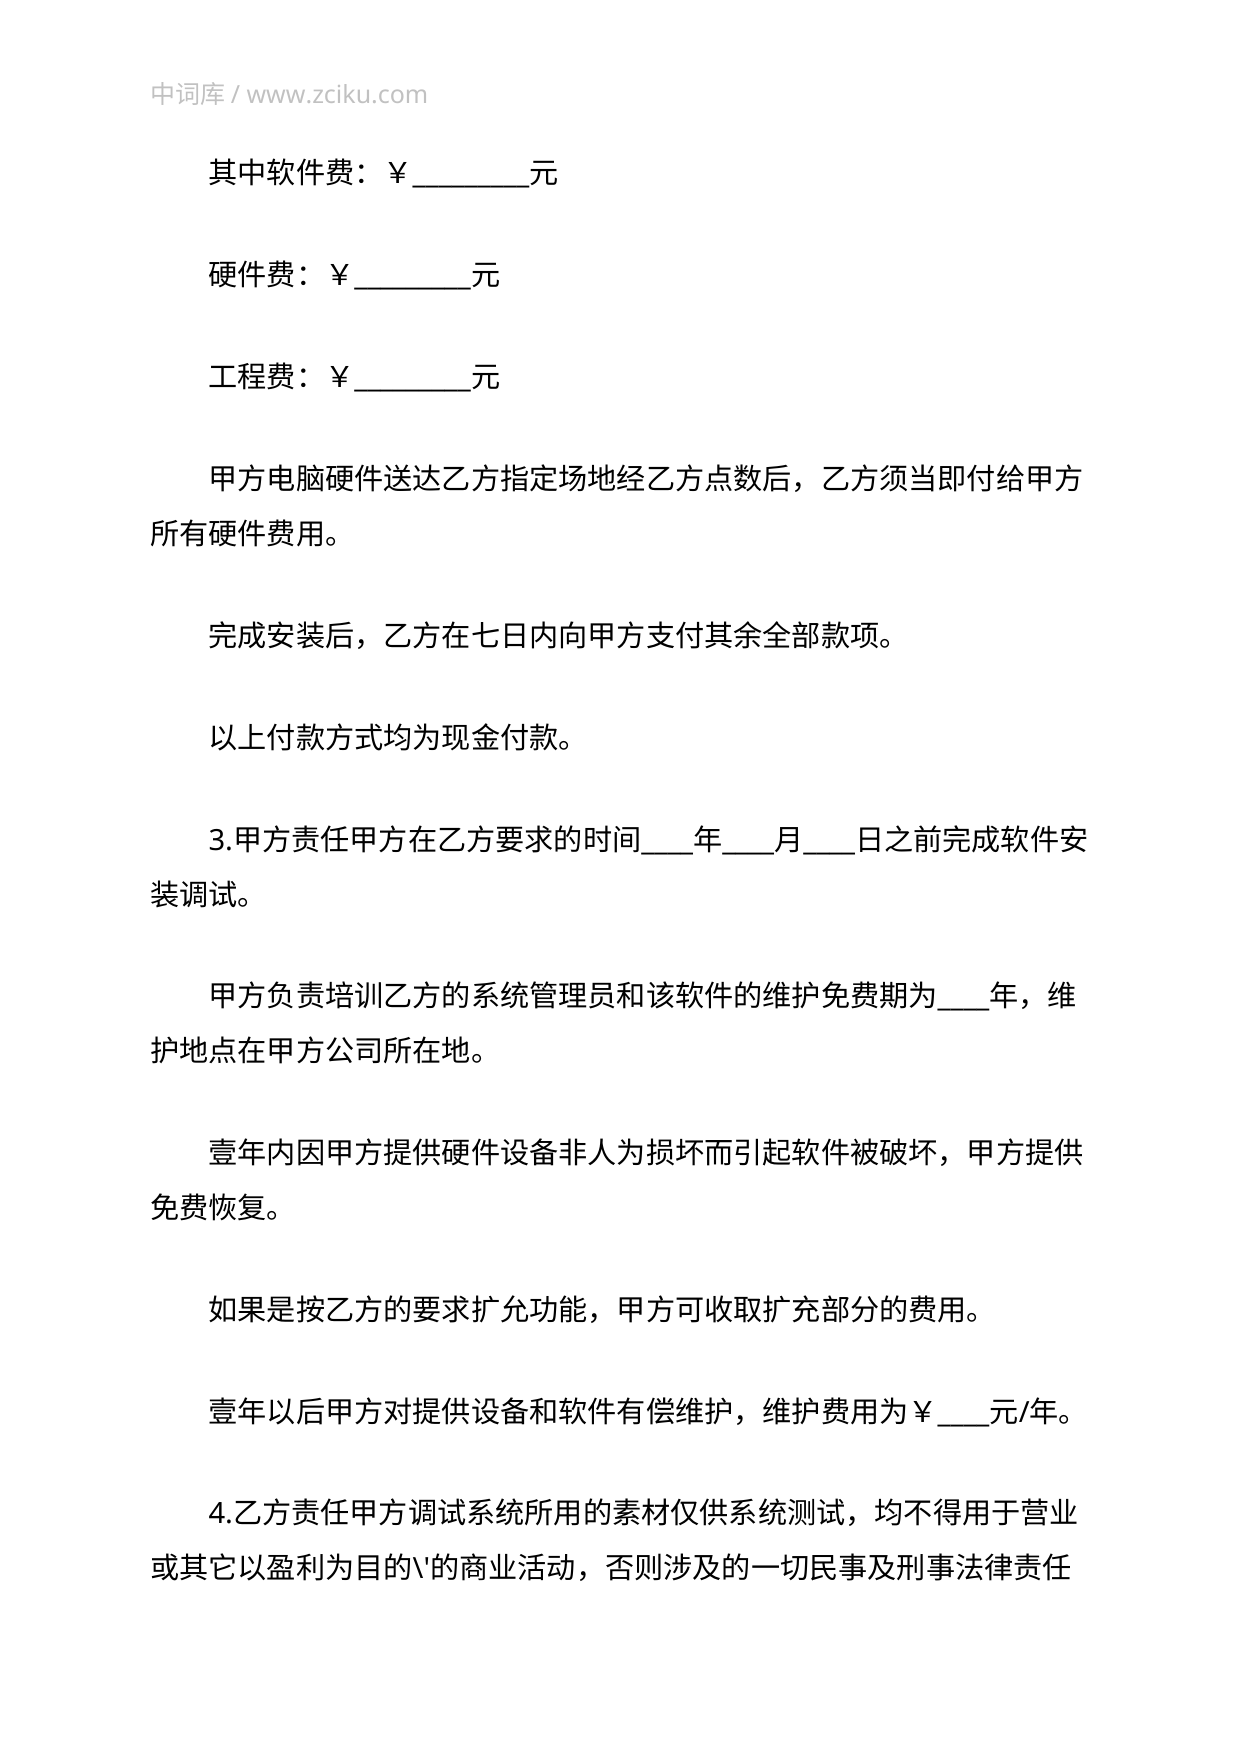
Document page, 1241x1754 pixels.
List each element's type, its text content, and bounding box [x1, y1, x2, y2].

text 甲方负责培训乙方的系统管理员和该软件的维护免费期为____年，维护地点在甲方公司所在地。 [150, 973, 1090, 1070]
text 其中软件费：￥_________元 [150, 150, 1090, 192]
text 工程费：￥_________元 [150, 354, 1090, 396]
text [150, 1490, 1090, 1587]
text 硬件费：￥_________元 [150, 252, 1090, 294]
text 如果是按乙方的要求扩允功能，甲方可收取扩充部分的费用。 [150, 1286, 1090, 1329]
text 壹年内因甲方提供硬件设备非人为损坏而引起软件被破坏，甲方提供免费恢复。 [150, 1130, 1090, 1227]
text 以上付款方式均为现金付款。 [150, 714, 1090, 757]
text 3.甲方责任甲方在乙方要求的时间____年____月____日之前完成软件安装调试。 [150, 816, 1090, 913]
text 壹年以后甲方对提供设备和软件有偿维护，维护费用为￥____元/年。 [150, 1388, 1090, 1431]
text 甲方电脑硬件送达乙方指定场地经乙方点数后，乙方须当即付给甲方所有硬件费用。 [150, 456, 1090, 553]
text 完成安装后，乙方在七日内向甲方支付其余全部款项。 [150, 613, 1090, 655]
